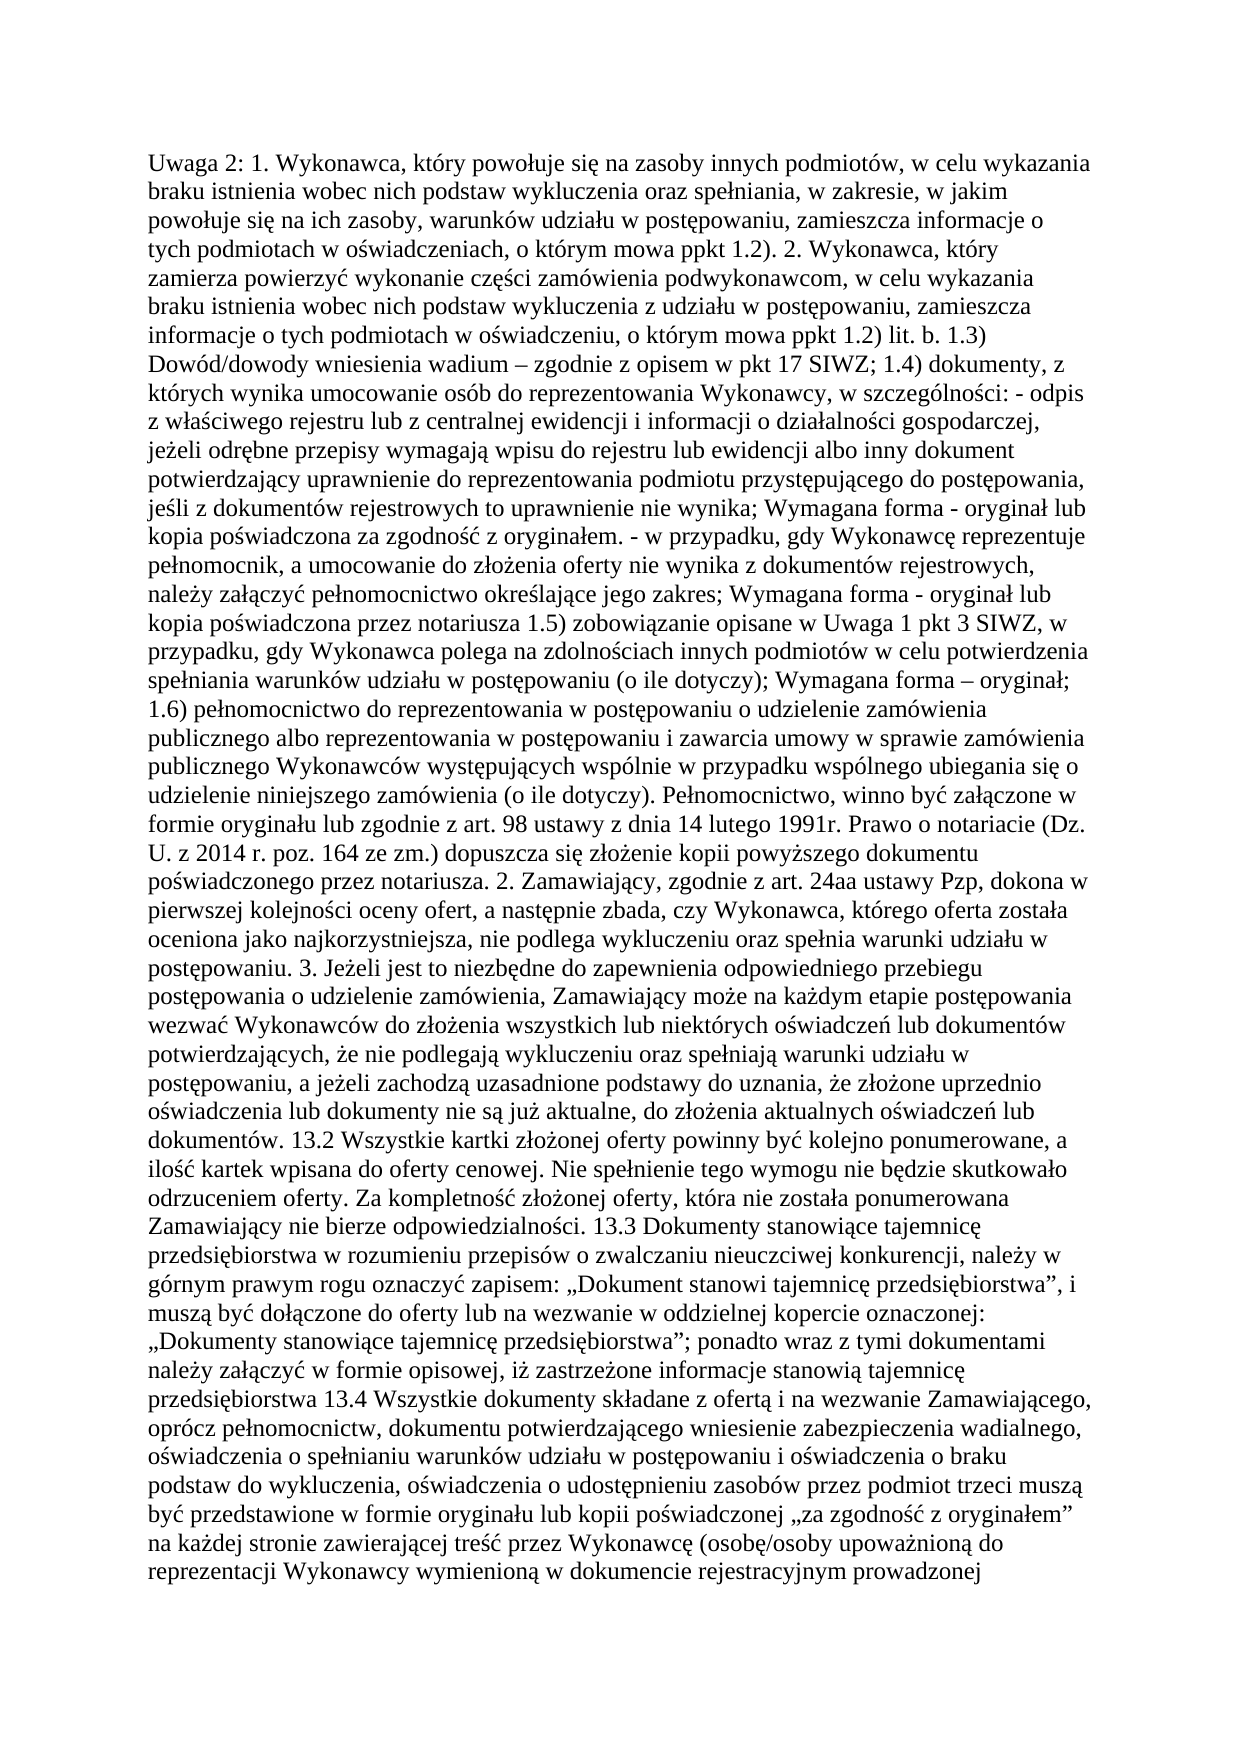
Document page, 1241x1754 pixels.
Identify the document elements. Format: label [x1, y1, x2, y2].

text [148, 148, 1093, 1585]
